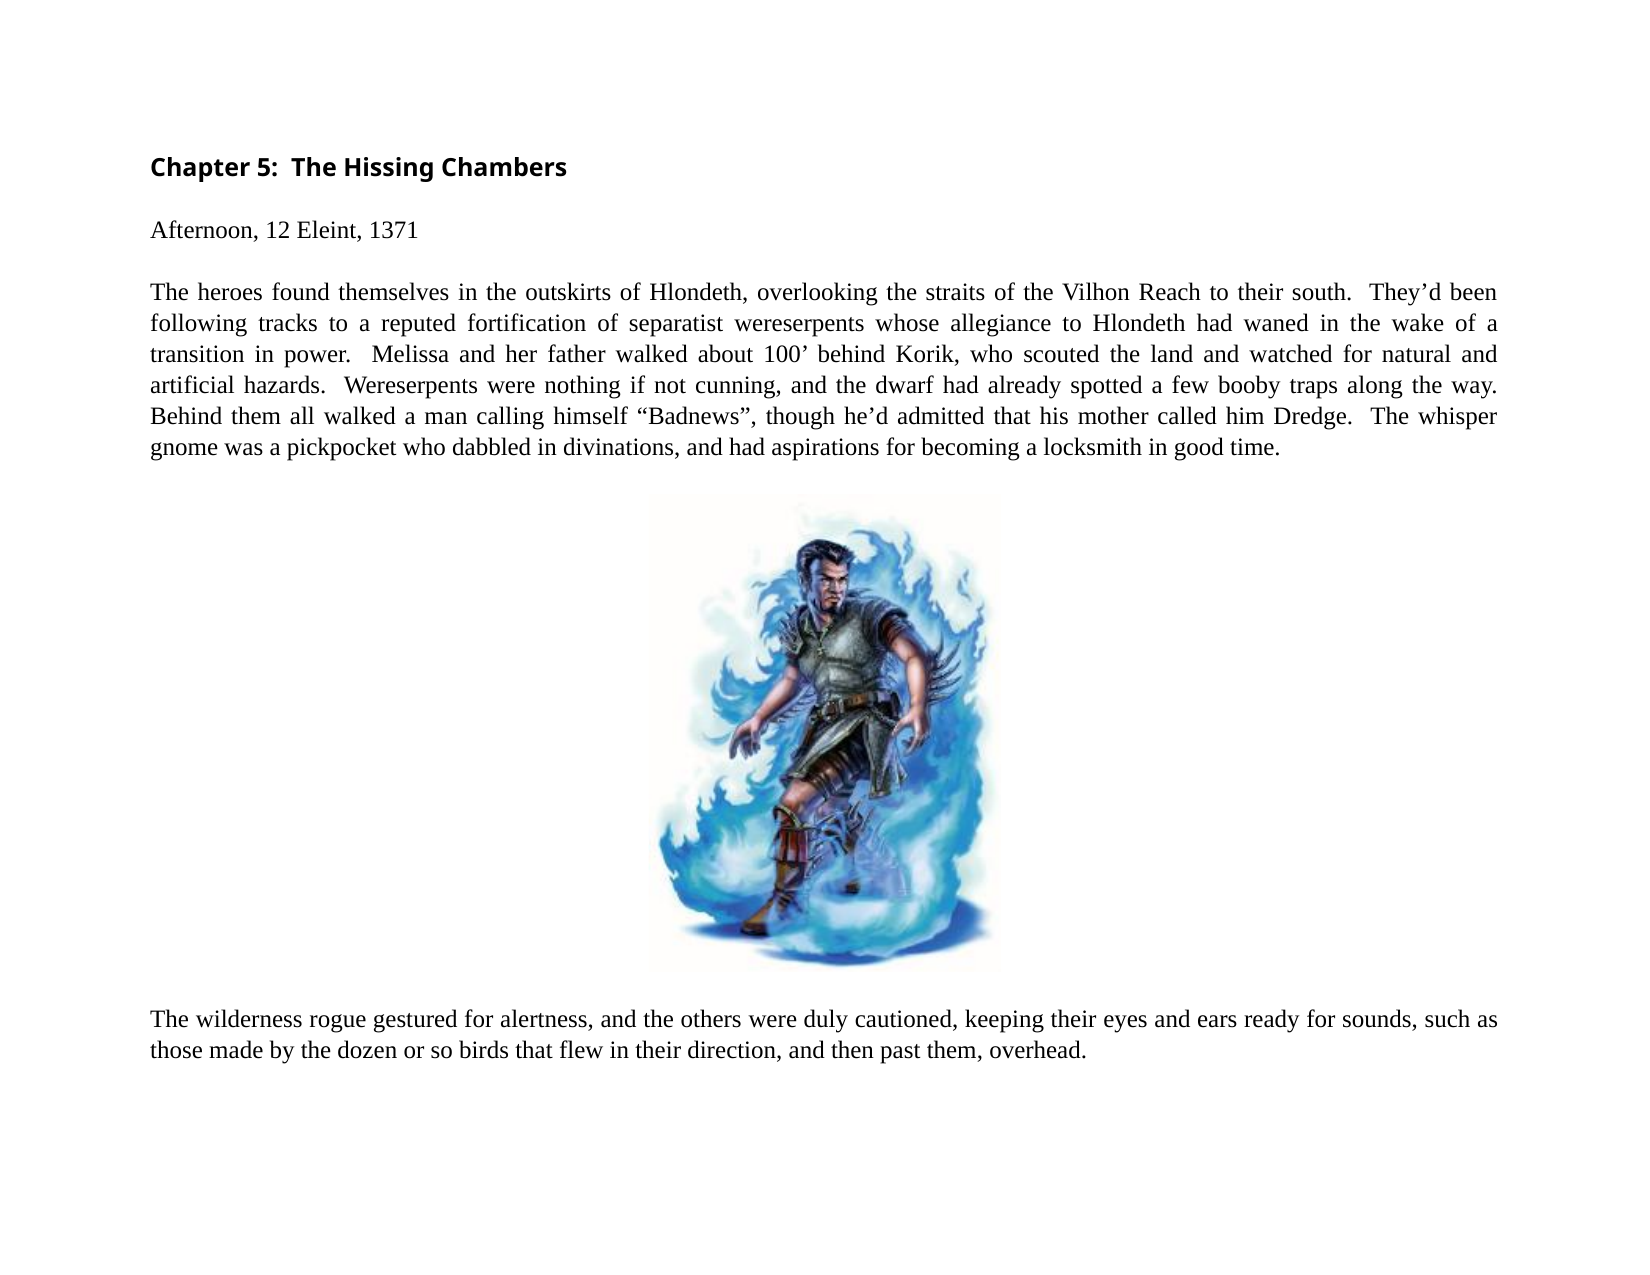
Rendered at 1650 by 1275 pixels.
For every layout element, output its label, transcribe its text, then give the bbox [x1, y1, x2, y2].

text The heroes found themselves in the outskirts of Hlondeth, overlooking the straits of the Vilhon Reach to their south. They’d been following tracks to a reputed fortification of separatist wereserpents whose allegiance to Hlondeth had waned in the wake of a transition in power. Melissa and her father walked about 100’ behind Korik, who scouted the land and watched for natural and artificial hazards. Wereserpents were nothing if not cunning, and the dwarf had already spotted a few booby traps along the way. Behind them all walked a man calling himself “Badnews”, though he’d admitted that his mother called him Dredge. The whisper gnome was a pickpocket who dabbled in divinations, and had aspirations for becoming a locksmith in good time. [150, 277, 1500, 461]
text Chapter 5: The Hissing Chambers [150, 150, 1500, 184]
text The wilderness rogue gestured for alertness, and the others were duly cautioned, keeping their eyes and ears ready for sounds, such as those made by the dozen or so birds that flew in their direction, and then past them, overhead. [150, 1004, 1500, 1064]
text Afternoon, 12 Eleint, 1371 [150, 215, 1500, 244]
picture [648, 494, 1002, 972]
